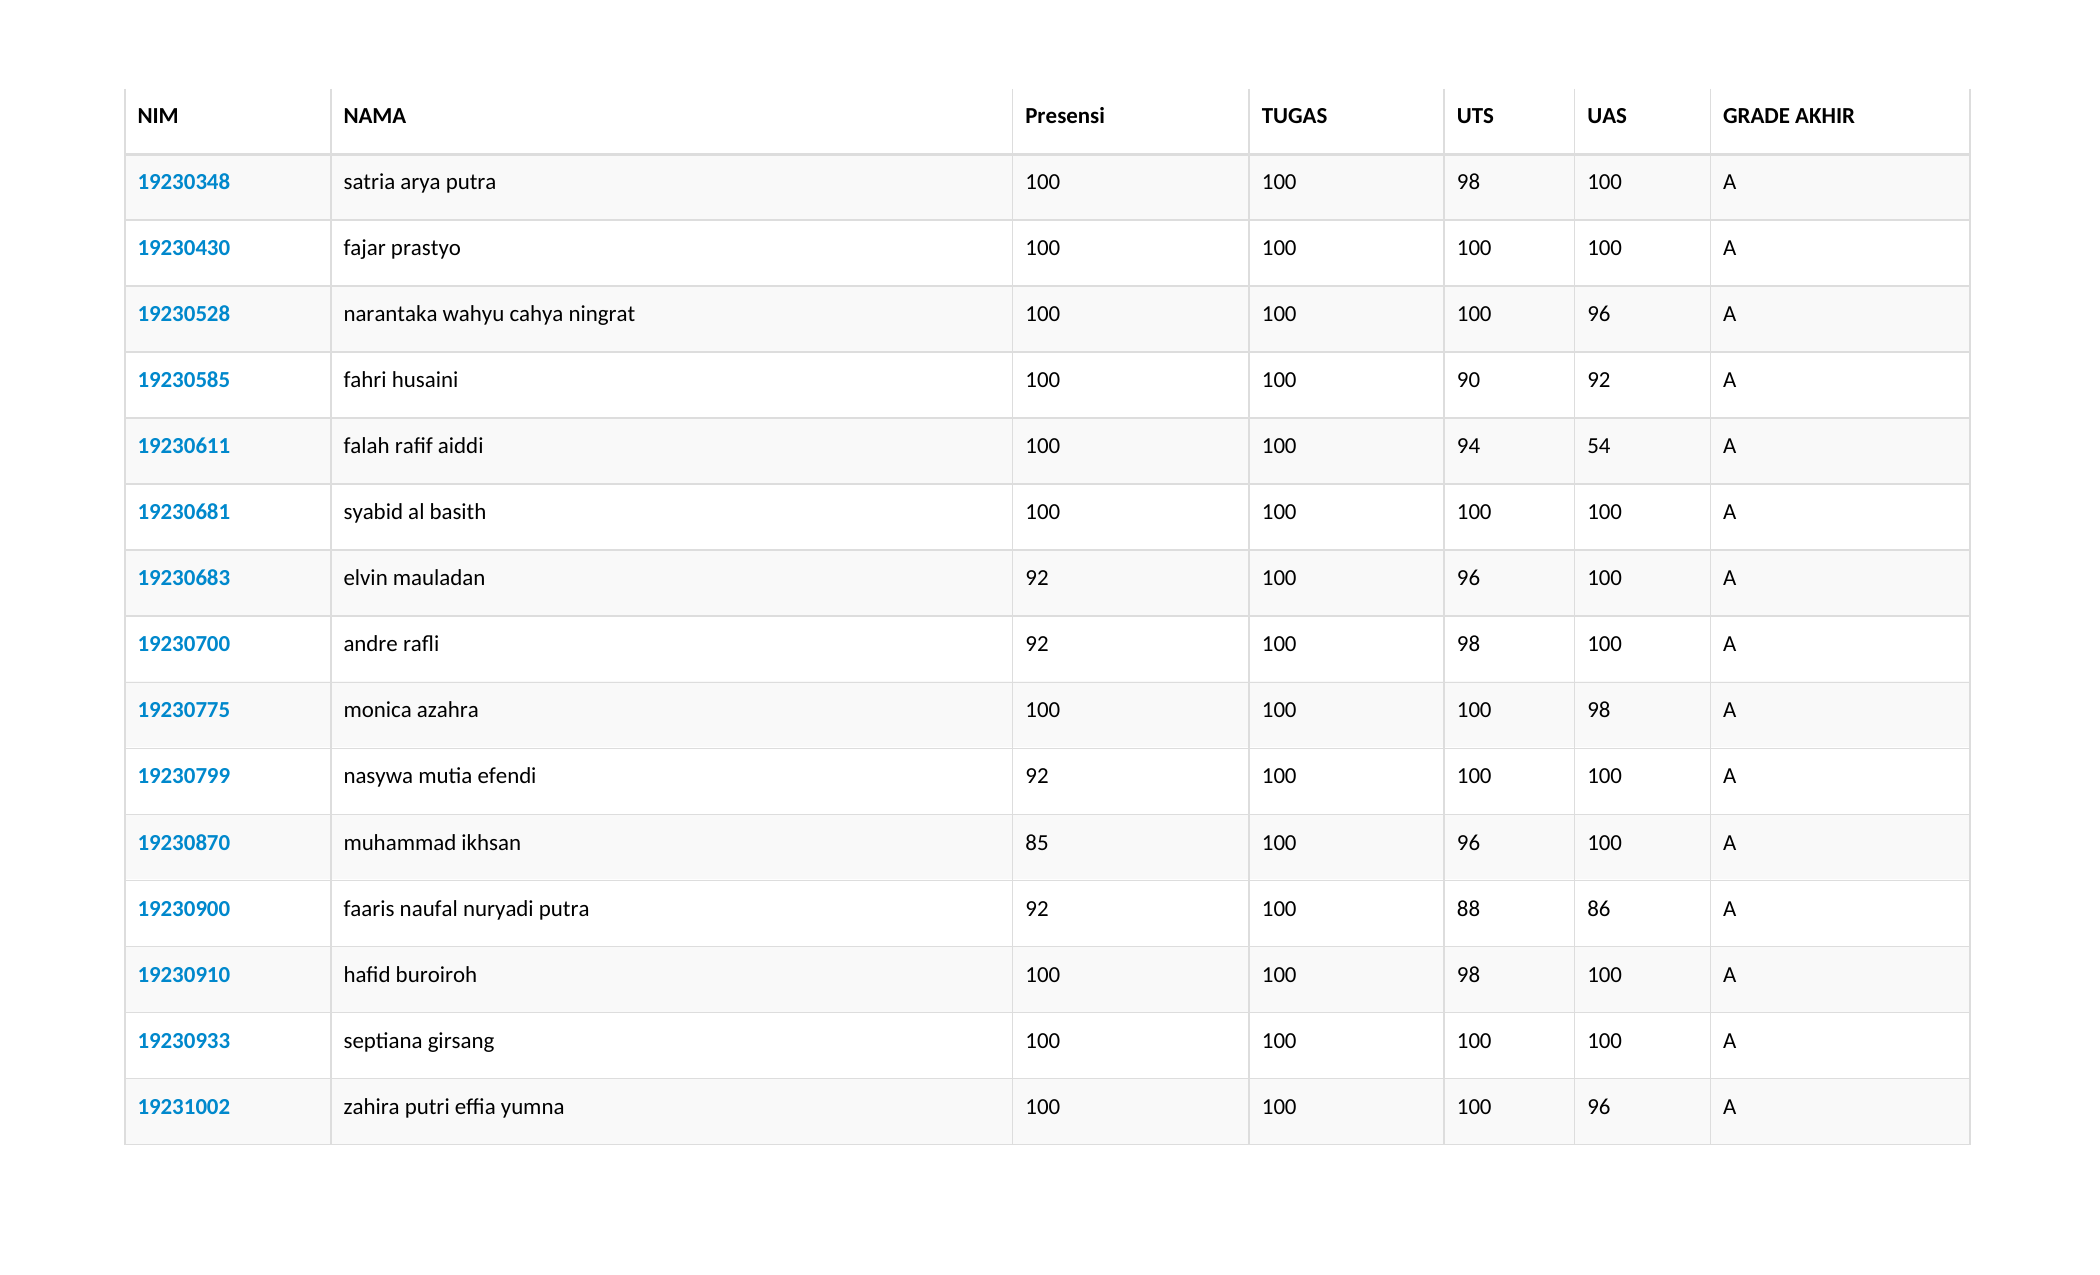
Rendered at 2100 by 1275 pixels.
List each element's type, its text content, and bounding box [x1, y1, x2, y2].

table_cell 100 [1575, 947, 1710, 1012]
table_cell 19230348 [126, 156, 330, 219]
table_cell 100 [1250, 617, 1443, 681]
table_cell 100 [1013, 947, 1248, 1012]
table_cell 19230611 [126, 419, 330, 483]
table_cell A [1711, 749, 1969, 813]
table_cell 100 [1250, 815, 1443, 879]
table_cell 100 [1445, 1013, 1574, 1078]
table_cell 100 [1445, 287, 1574, 351]
table_cell 19230585 [126, 353, 330, 417]
table_cell 100 [1250, 221, 1443, 285]
table_cell 96 [1445, 815, 1574, 879]
table_cell 100 [1013, 485, 1248, 549]
table_cell A [1711, 287, 1969, 351]
table_cell 92 [1013, 617, 1248, 681]
table_cell andre rafli [332, 617, 1012, 681]
table_cell 100 [1013, 156, 1248, 219]
table_cell 19230430 [126, 221, 330, 285]
table_cell 100 [1250, 1013, 1443, 1078]
table_cell septiana girsang [332, 1013, 1012, 1078]
table_cell 19230799 [126, 749, 330, 813]
table_cell monica azahra [332, 683, 1012, 747]
table_cell falah rafif aiddi [332, 419, 1012, 483]
table_cell A [1711, 947, 1969, 1012]
table_cell 100 [1250, 947, 1443, 1012]
table_cell faaris naufal nuryadi putra [332, 881, 1012, 946]
table_cell 100 [1575, 551, 1710, 615]
table_cell 19230900 [126, 881, 330, 946]
table_cell A [1711, 617, 1969, 681]
table_cell A [1711, 683, 1969, 747]
table_cell zahira putri effia yumna [332, 1079, 1012, 1144]
table_cell 100 [1250, 156, 1443, 219]
table_header UTS [1445, 89, 1574, 153]
table_header NIM [126, 89, 330, 153]
table_cell 100 [1013, 1013, 1248, 1078]
table_cell A [1711, 815, 1969, 879]
table_cell satria arya putra [332, 156, 1012, 219]
table_cell 100 [1575, 221, 1710, 285]
table_cell 100 [1575, 749, 1710, 813]
table_cell 98 [1575, 683, 1710, 747]
table_cell 19230910 [126, 947, 330, 1012]
table_cell 100 [1575, 1013, 1710, 1078]
table_cell A [1711, 419, 1969, 483]
table_cell 19231002 [126, 1079, 330, 1144]
table_cell 92 [1013, 881, 1248, 946]
table_cell A [1711, 881, 1969, 946]
table_cell 98 [1445, 617, 1574, 681]
table_cell A [1711, 1079, 1969, 1144]
table_cell 98 [1445, 947, 1574, 1012]
table_cell 100 [1445, 1079, 1574, 1144]
table_cell 100 [1250, 353, 1443, 417]
table_cell muhammad ikhsan [332, 815, 1012, 879]
table_cell 54 [1575, 419, 1710, 483]
table_cell 92 [1575, 353, 1710, 417]
table_cell 100 [1250, 683, 1443, 747]
table_cell narantaka wahyu cahya ningrat [332, 287, 1012, 351]
table_cell 19230528 [126, 287, 330, 351]
table_cell 19230870 [126, 815, 330, 879]
table_cell 100 [1250, 287, 1443, 351]
table_cell A [1711, 156, 1969, 219]
table_cell 100 [1250, 551, 1443, 615]
table_cell 19230933 [126, 1013, 330, 1078]
table_cell 100 [1575, 156, 1710, 219]
table_cell A [1711, 353, 1969, 417]
table_cell 85 [1013, 815, 1248, 879]
table_cell 92 [1013, 749, 1248, 813]
table_cell elvin mauladan [332, 551, 1012, 615]
table_cell fajar prastyo [332, 221, 1012, 285]
table_header TUGAS [1250, 89, 1443, 153]
table_cell 100 [1013, 419, 1248, 483]
table_cell 100 [1250, 749, 1443, 813]
table_cell A [1711, 221, 1969, 285]
table_cell 100 [1013, 287, 1248, 351]
table_cell 88 [1445, 881, 1574, 946]
table_cell 100 [1445, 749, 1574, 813]
table_cell 96 [1575, 1079, 1710, 1144]
table_cell 94 [1445, 419, 1574, 483]
table_cell 19230775 [126, 683, 330, 747]
table_cell 100 [1575, 485, 1710, 549]
table_header GRADE AKHIR [1711, 89, 1969, 153]
table_cell 100 [1013, 353, 1248, 417]
table_cell 100 [1250, 1079, 1443, 1144]
table_cell 100 [1445, 221, 1574, 285]
table_header Presensi [1013, 89, 1248, 153]
table_cell 19230683 [126, 551, 330, 615]
table_cell nasywa mutia efendi [332, 749, 1012, 813]
table_header UAS [1575, 89, 1710, 153]
table_cell A [1711, 1013, 1969, 1078]
table_cell 96 [1575, 287, 1710, 351]
table_cell 98 [1445, 156, 1574, 219]
table_cell A [1711, 551, 1969, 615]
table_cell 100 [1013, 221, 1248, 285]
table_cell hafid buroiroh [332, 947, 1012, 1012]
table_cell fahri husaini [332, 353, 1012, 417]
table_cell A [1711, 485, 1969, 549]
table_cell 100 [1445, 683, 1574, 747]
table_cell 100 [1445, 485, 1574, 549]
table_cell 90 [1445, 353, 1574, 417]
table_cell 86 [1575, 881, 1710, 946]
table_cell 96 [1445, 551, 1574, 615]
table_cell 100 [1250, 881, 1443, 946]
table_cell 100 [1013, 1079, 1248, 1144]
table_cell 92 [1013, 551, 1248, 615]
table_cell 100 [1250, 419, 1443, 483]
table_cell 100 [1575, 617, 1710, 681]
table_cell 100 [1013, 683, 1248, 747]
table_header NAMA [332, 89, 1012, 153]
table_cell 100 [1250, 485, 1443, 549]
table_cell 19230681 [126, 485, 330, 549]
table_cell syabid al basith [332, 485, 1012, 549]
table_cell 19230700 [126, 617, 330, 681]
table_cell 100 [1575, 815, 1710, 879]
